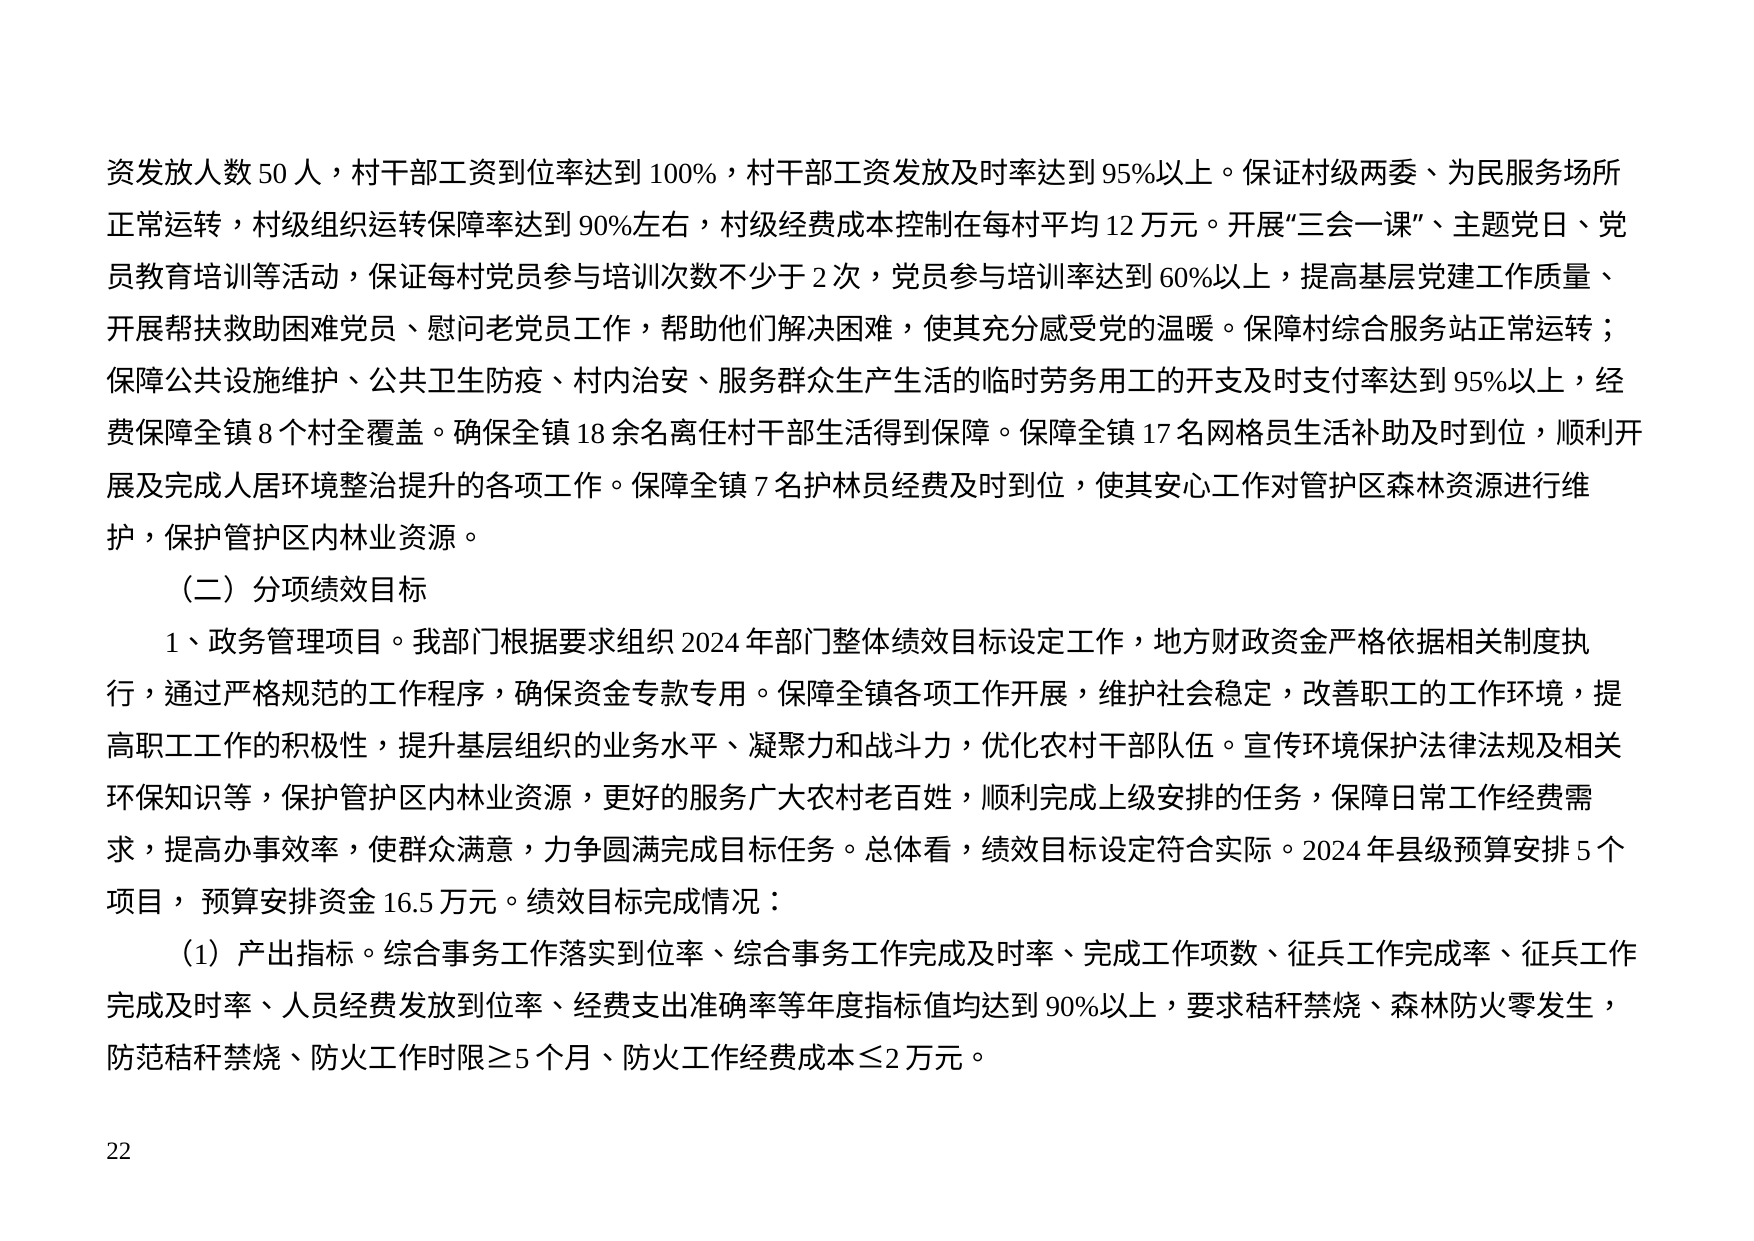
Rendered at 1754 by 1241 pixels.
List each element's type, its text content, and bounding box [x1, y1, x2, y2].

text （二）分项绩效目标 [106, 558, 1648, 611]
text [106, 142, 1648, 558]
text （1）产出指标。综合事务工作落实到位率、综合事务工作完成及时率、完成工作项数、征兵工作完成率、征兵工作完成及时率、人员经费发放到位率、经费支出准确率等年度指标值均达到90%以上，要求秸秆禁烧、森林防火零发生，防范秸秆禁烧、防火工作时限≥5个月、防火工作经费成本≤2万元。 [106, 923, 1648, 1079]
text 1、政务管理项目。我部门根据要求组织2024年部门整体绩效目标设定工作，地方财政资金严格依据相关制度执行，通过严格规范的工作程序，确保资金专款专用。保障全镇各项工作开展，维护社会稳定，改善职工的工作环境，提高职工工作的积极性，提升基层组织的业务水平、凝聚力和战斗力，优化农村干部队伍。宣传环境保护法律法规及相关环保知识等，保护管护区内林业资源，更好的服务广大农村老百姓，顺利完成上级安排的任务，保障日常工作经费需求，提高办事效率，使群众满意，力争圆满完成目标任务。总体看，绩效目标设定符合实际。2024年县级预算安排5个项目， 预算安排资金16.5万元。绩效目标完成情况： [106, 611, 1648, 923]
